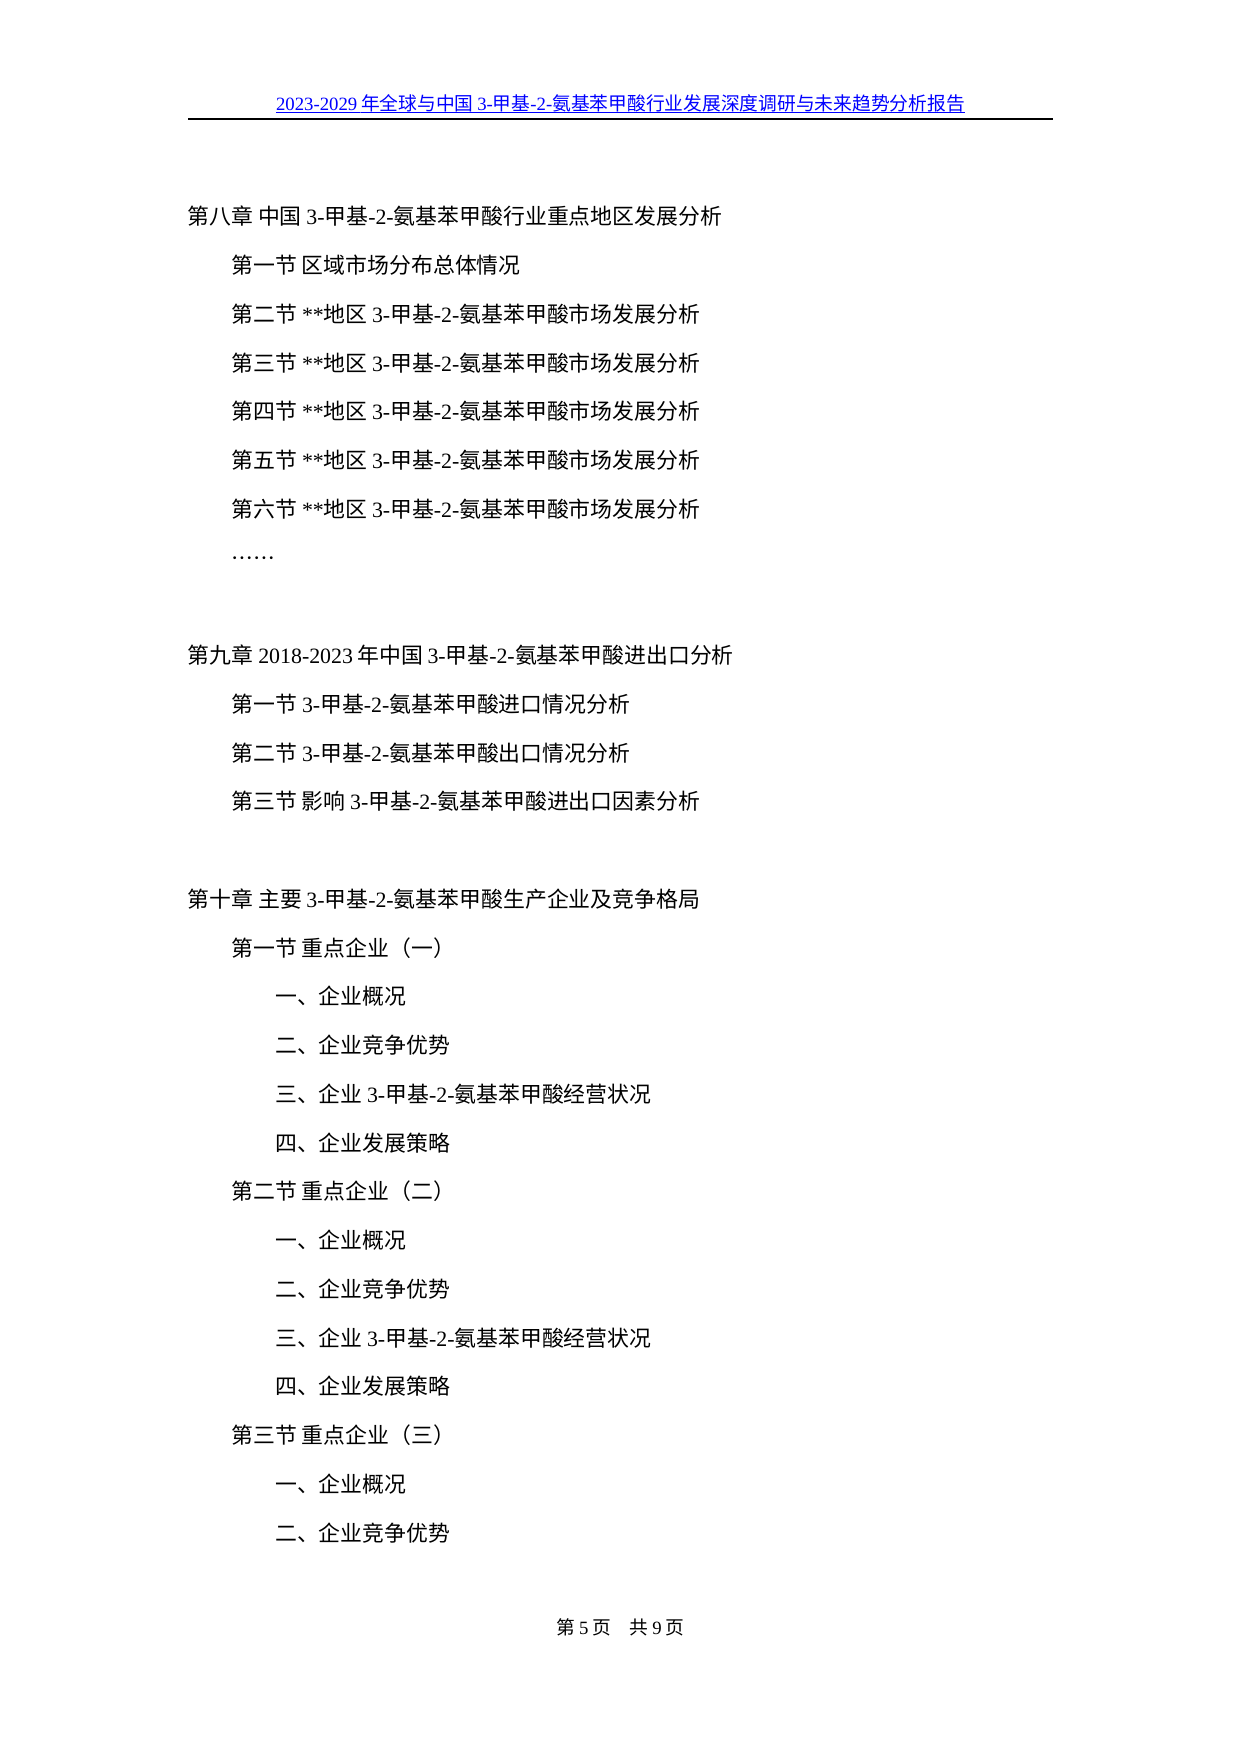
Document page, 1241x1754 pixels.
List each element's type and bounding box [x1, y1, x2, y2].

text [187, 150, 1053, 1548]
